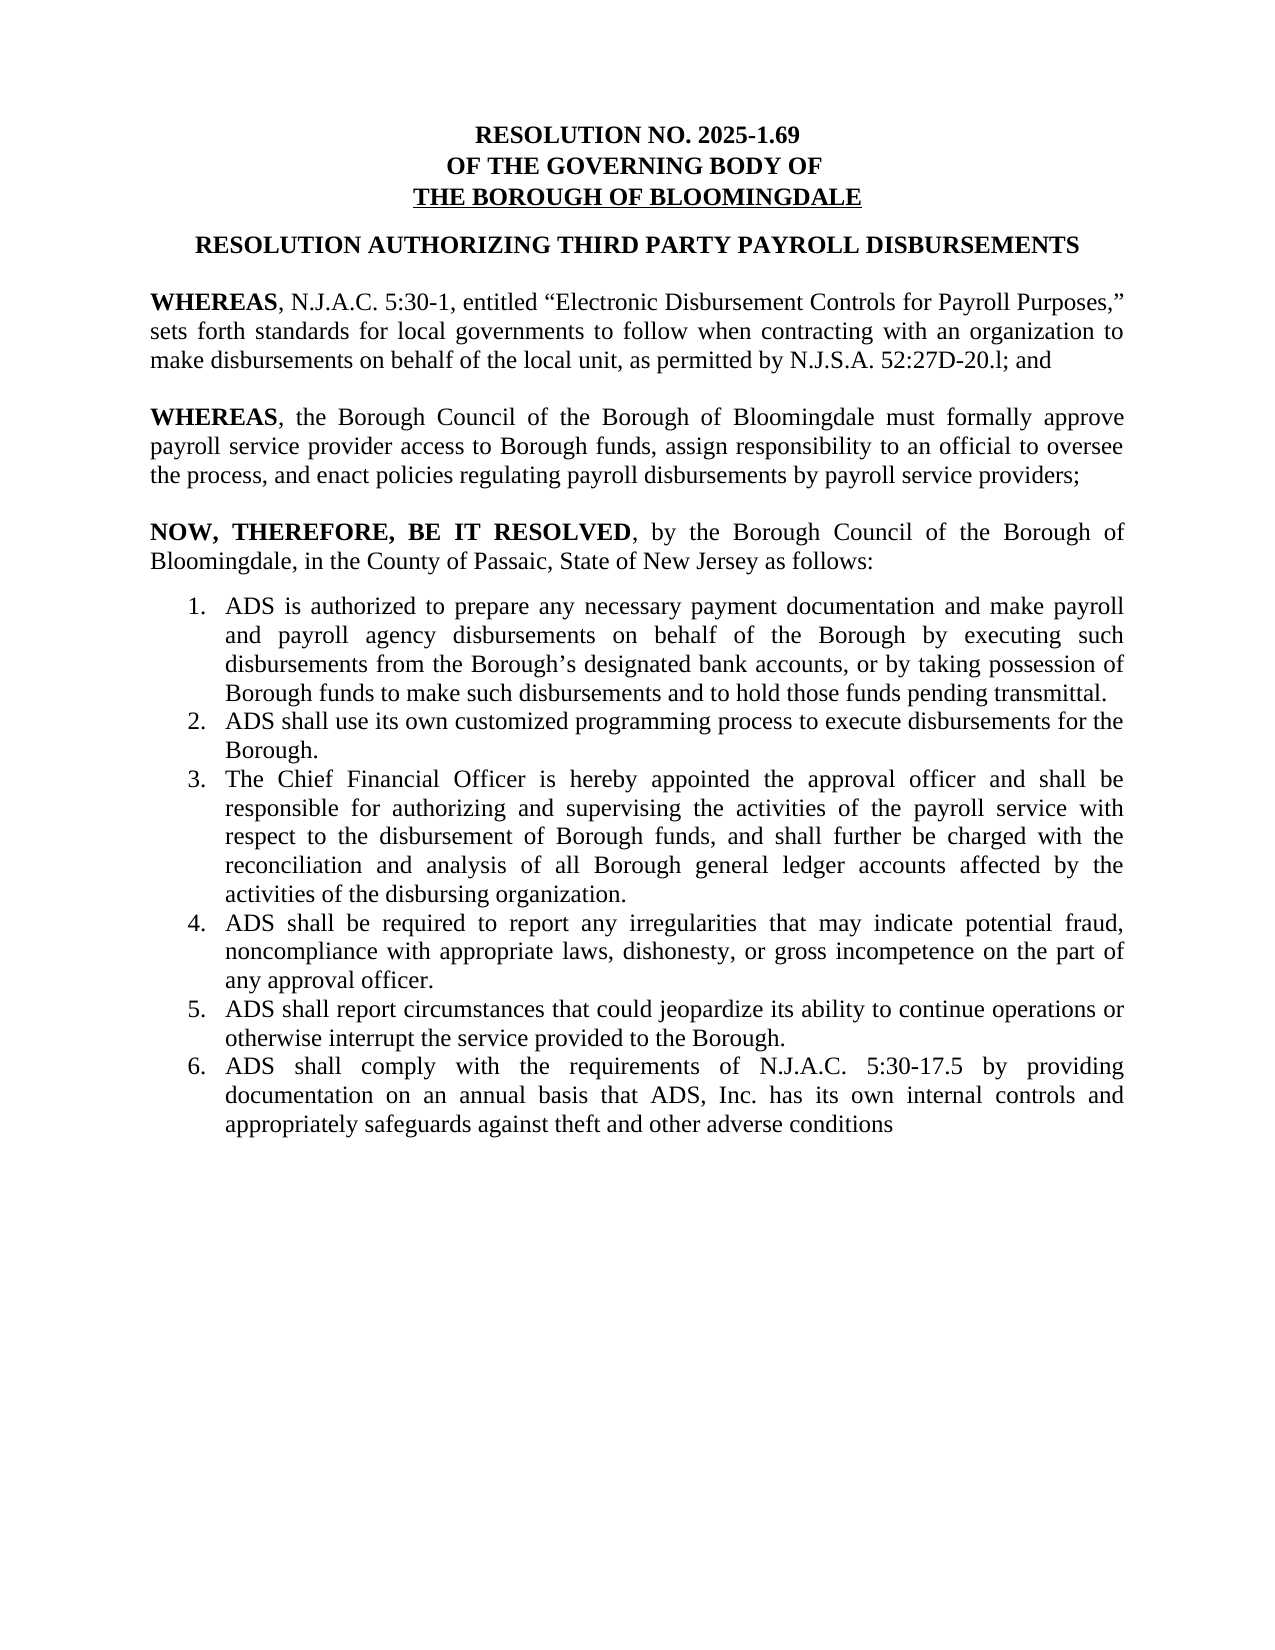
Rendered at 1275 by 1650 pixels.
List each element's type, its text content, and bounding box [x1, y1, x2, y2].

list ADS shall use its own customized programming process to execute disbursements for the Borough. [187, 706, 1125, 764]
text RESOLUTION AUTHORIZING THIRD PARTY PAYROLL DISBURSEMENTS [150, 230, 1125, 258]
list The Chief Financial Officer is hereby appointed the approval officer and shall be responsible for authorizing and supervising the activities of the payroll service with respect to the disbursement of Borough funds, and shall further be charged with the reconciliation and analysis of all Borough general ledger accounts affected by the activities of the disbursing organization. [187, 764, 1125, 908]
text WHEREAS, N.J.A.C. 5:30-1, entitled “Electronic Disbursement Controls for Payroll Purposes,” sets forth standards for local governments to follow when contracting with an organization to make disbursements on behalf of the local unit, as permitted by N.J.S.A. 52:27D-20.l; and [150, 287, 1125, 373]
text RESOLUTION NO. 2025-1.69 OF THE GOVERNING BODY OF THE BOROUGH OF BLOOMINGDALE [150, 120, 1125, 211]
list ADS shall comply with the requirements of N.J.A.C. 5:30-17.5 by providing documentation on an annual basis that ADS, Inc. has its own internal controls and appropriately safeguards against theft and other adverse conditions [187, 1051, 1125, 1138]
text WHEREAS, the Borough Council of the Borough of Bloomingdale must formally approve payroll service provider access to Borough funds, assign responsibility to an official to oversee the process, and enact policies regulating payroll disbursements by payroll service providers; [150, 402, 1125, 488]
list ADS is authorized to prepare any necessary payment documentation and make payroll and payroll agency disbursements on behalf of the Borough by executing such disbursements from the Borough’s designated bank accounts, or by taking possession of Borough funds to make such disbursements and to hold those funds pending transmittal. [187, 591, 1125, 706]
list ADS shall report circumstances that could jeopardize its ability to continue operations or otherwise interrupt the service provided to the Borough. [187, 994, 1125, 1051]
list ADS shall be required to report any irregularities that may indicate potential fraud, noncompliance with appropriate laws, dishonesty, or gross incompetence on the part of any approval officer. [187, 908, 1125, 994]
text NOW, THEREFORE, BE IT RESOLVED, by the Borough Council of the Borough of Bloomingdale, in the County of Passaic, State of New Jersey as follows: [150, 517, 1125, 575]
